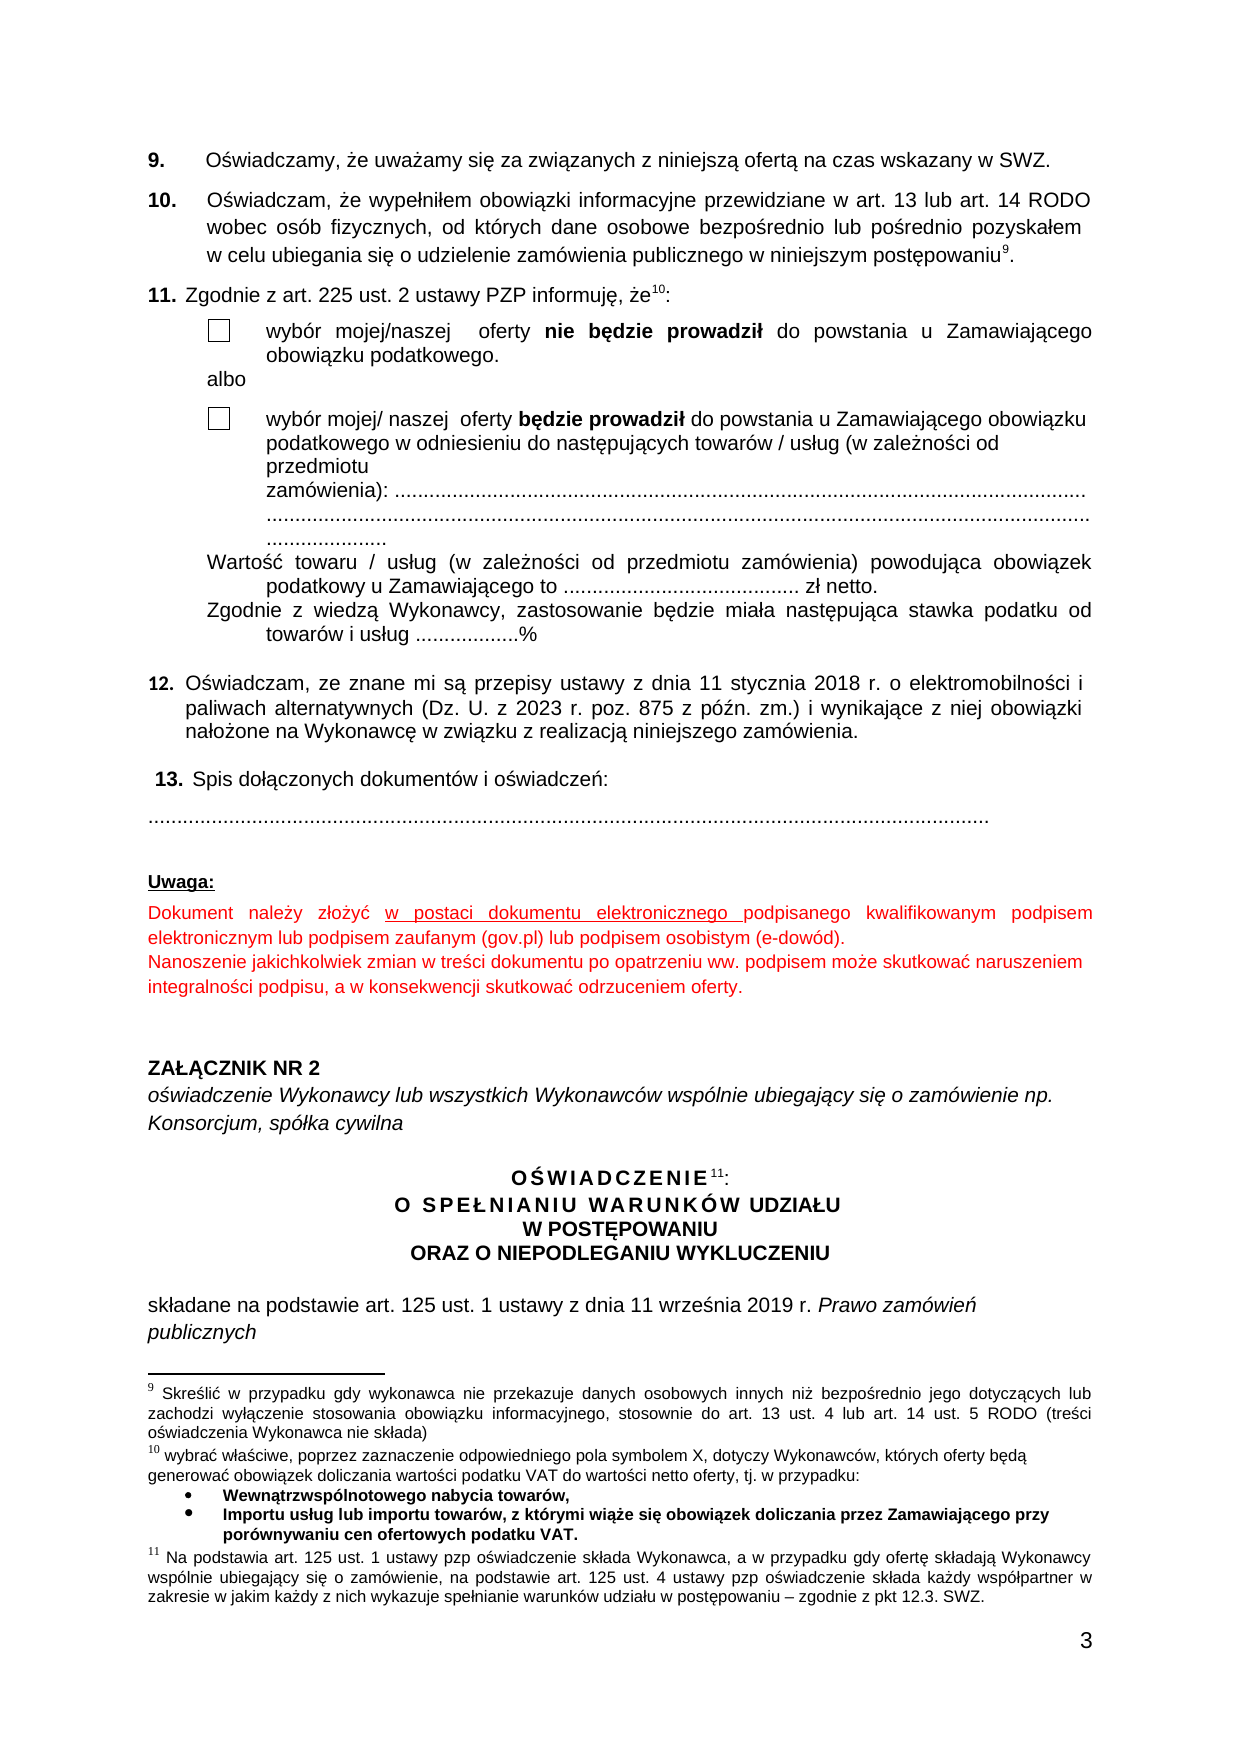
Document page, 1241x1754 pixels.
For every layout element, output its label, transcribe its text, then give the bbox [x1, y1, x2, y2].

text Nanoszenie jakichkolwiek zmian w treści dokumentu po opatrzeniu ww. podpisem może skutkować naruszeniem integralności podpisu, a w konsekwencji skutkować odrzuceniem oferty. [148, 951, 1093, 998]
text Dokument należy złożyć w postaci dokumentu elektronicznego podpisanego kwalifikowanym podpisem elektronicznym lub podpisem zaufanym (gov.pl) lub podpisem osobistym (e-dowód). [148, 902, 1093, 948]
list wybór mojej/naszej oferty nie będzie prowadził do powstania u Zamawiającego obowiązku podatkowego. [207, 318, 1093, 366]
text ZAŁĄCZNIK NR 2 [148, 1056, 1093, 1080]
text składane na podstawie art. 125 ust. 1 ustawy z dnia 11 września 2019 r. Prawo zamówień publicznych [148, 1293, 1093, 1344]
list Zgodnie z art. 225 ust. 2 ustawy PZP informuję, że: [148, 283, 1093, 307]
text oświadczenie Wykonawcy lub wszystkich Wykonawców wspólnie ubiegający się o zamówienie np. Konsorcjum, spółka cywilna [148, 1083, 1093, 1135]
list wybór mojej/ naszej oferty będzie prowadził do powstania u Zamawiającego obowiązku podatkowego w odniesieniu do następujących towarów / usług (w zależności od przedmiotu zamówienia): ............................................................................................................................................................................................................................................................................................ [207, 406, 1093, 550]
text Uwaga: [148, 871, 1093, 892]
text OŚWIADCZENIE: [148, 1166, 1093, 1190]
text albo [207, 366, 1093, 390]
list Wartość towaru / usług (w zależności od przedmiotu zamówienia) powodująca obowiązek podatkowy u Zamawiającego to ......................................... zł netto. [207, 550, 1093, 598]
text o spełnianiu warunków udziału w postępowaniu [148, 1193, 1093, 1241]
list Spis dołączonych dokumentów i oświadczeń: [154, 767, 1093, 791]
list Zgodnie z wiedzą Wykonawcy, zastosowanie będzie miała następująca stawka podatku od towarów i usług ..................% [207, 598, 1093, 646]
list Oświadczam, ze znane mi są przepisy ustawy z dnia 11 stycznia 2018 r. o elektromobilności i paliwach alternatywnych (Dz. U. z 2023 r. poz. 875 z późn. zm.) i wynikające z niej obowiązki nałożone na Wykonawcę w związku z realizacją niniejszego zamówienia. [148, 670, 1093, 743]
text .................................................................................................................................................. [148, 804, 1093, 828]
text 9. Oświadczamy, że uważamy się za związanych z niniejszą ofertą na czas wskazany w SWZ. [148, 148, 1093, 172]
text oraz o niepodleganiu wykluczeniu [148, 1241, 1093, 1265]
text 10. Oświadczam, że wypełniłem obowiązki informacyjne przewidziane w art. 13 lub art. 14 RODO wobec osób fizycznych, od których dane osobowe bezpośrednio lub pośrednio pozyskałem w celu ubiegania się o udzielenie zamówienia publicznego w niniejszym postępowaniu. [148, 188, 1093, 267]
